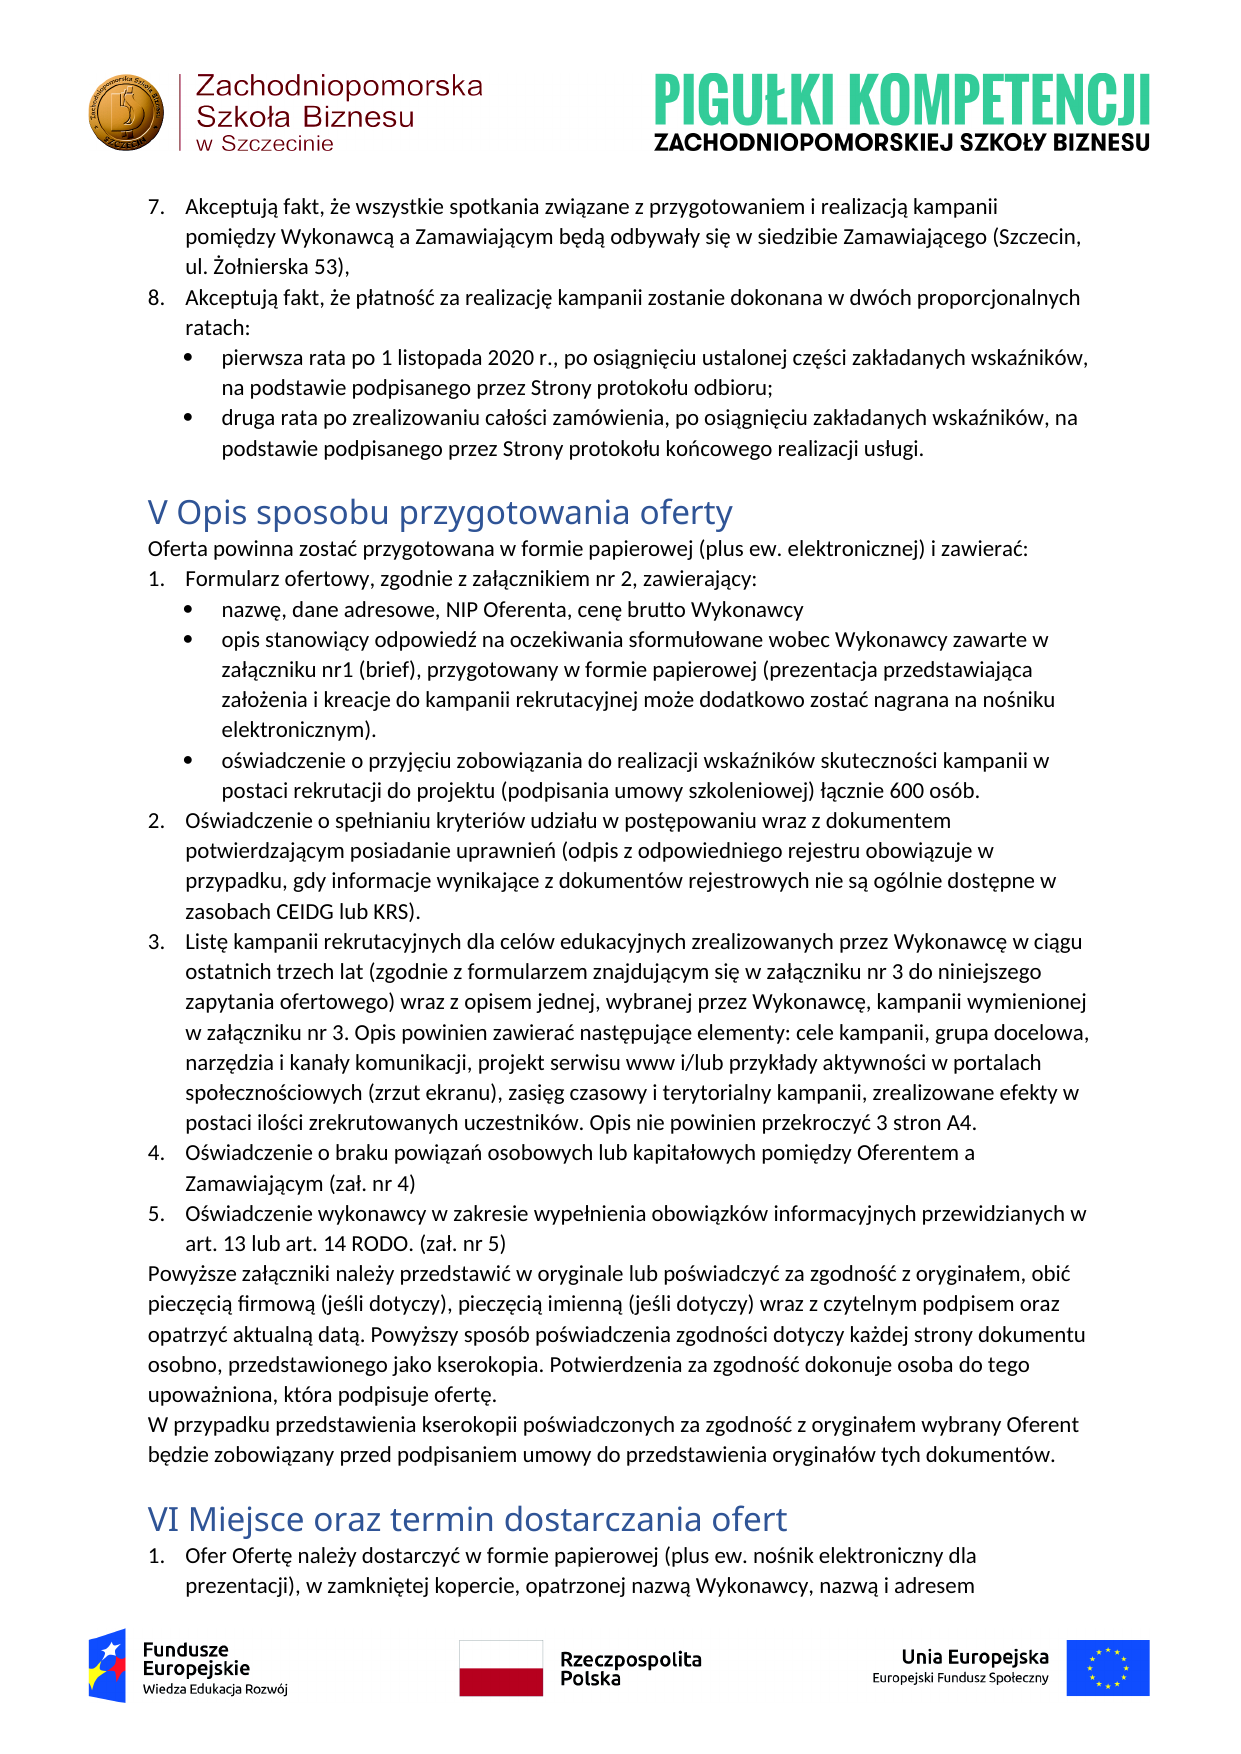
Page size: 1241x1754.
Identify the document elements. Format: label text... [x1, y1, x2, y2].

list nazwę, dane adresowe, NIP Oferenta, cenę brutto Wykonawcy [184, 595, 1093, 623]
list Oświadczenie o braku powiązań osobowych lub kapitałowych pomiędzy Oferentem a Zamawiającym (zał. nr 4) [148, 1138, 1093, 1197]
list Oświadczenie o spełnianiu kryteriów udziału w postępowaniu wraz z dokumentem potwierdzającym posiadanie uprawnień (odpis z odpowiedniego rejestru obowiązuje w przypadku, gdy informacje wynikające z dokumentów rejestrowych nie są ogólnie dostępne w zasobach CEIDG lub KRS). [148, 806, 1093, 925]
list oświadczenie o przyjęciu zobowiązania do realizacji wskaźników skuteczności kampanii w postaci rekrutacji do projektu (podpisania umowy szkoleniowej) łącznie 600 osób. [184, 746, 1093, 804]
subtitle VI Miejsce oraz termin dostarczania ofert [148, 1496, 1093, 1541]
list opis stanowiący odpowiedź na oczekiwania sformułowane wobec Wykonawcy zawarte w załączniku nr1 (brief), przygotowany w formie papierowej (prezentacja przedstawiająca założenia i kreacje do kampanii rekrutacyjnej może dodatkowo zostać nagrana na nośniku elektronicznym). [184, 625, 1093, 743]
list pierwsza rata po 1 listopada 2020 r., po osiągnięciu ustalonej części zakładanych wskaźników, na podstawie podpisanego przez Strony protokołu odbioru; [184, 343, 1093, 401]
text W przypadku przedstawienia kserokopii poświadczonych za zgodność z oryginałem wybrany Oferent będzie zobowiązany przed podpisaniem umowy do przedstawienia oryginałów tych dokumentów. [148, 1410, 1093, 1468]
subtitle V Opis sposobu przygotowania oferty [148, 489, 1093, 534]
list Listę kampanii rekrutacyjnych dla celów edukacyjnych zrealizowanych przez Wykonawcę w ciągu ostatnich trzech lat (zgodnie z formularzem znajdującym się w załączniku nr 3 do niniejszego zapytania ofertowego) wraz z opisem jednej, wybranej przez Wykonawcę, kampanii wymienionej w załączniku nr 3. Opis powinien zawierać następujące elementy: cele kampanii, grupa docelowa, narzędzia i kanały komunikacji, projekt serwisu www i/lub przykłady aktywności w portalach społecznościowych (zrzut ekranu), zasięg czasowy i terytorialny kampanii, zrealizowane efekty w postaci ilości zrekrutowanych uczestników. Opis nie powinien przekroczyć 3 stron A4. [148, 927, 1093, 1136]
list Formularz ofertowy, zgodnie z załącznikiem nr 2, zawierający: [148, 564, 1093, 592]
list Oświadczenie wykonawcy w zakresie wypełnienia obowiązków informacyjnych przewidzianych w art. 13 lub art. 14 RODO. (zał. nr 5) [148, 1199, 1093, 1257]
list Akceptują fakt, że wszystkie spotkania związane z przygotowaniem i realizacją kampanii pomiędzy Wykonawcą a Zamawiającym będą odbywały się w siedzibie Zamawiającego (Szczecin, ul. Żołnierska 53), [148, 192, 1093, 280]
list druga rata po zrealizowaniu całości zamówienia, po osiągnięciu zakładanych wskaźników, na podstawie podpisanego przez Strony protokołu końcowego realizacji usługi. [184, 403, 1093, 462]
text Powyższe załączniki należy przedstawić w oryginale lub poświadczyć za zgodność z oryginałem, obić pieczęcią firmową (jeśli dotyczy), pieczęcią imienną (jeśli dotyczy) wraz z czytelnym podpisem oraz opatrzyć aktualną datą. Powyższy sposób poświadczenia zgodności dotyczy każdej strony dokumentu osobno, przedstawionego jako kserokopia. Potwierdzenia za zgodność dokonuje osoba do tego upoważniona, która podpisuje ofertę. [148, 1259, 1093, 1408]
picture [88, 73, 1150, 151]
text Oferta powinna zostać przygotowana w formie papierowej (plus ew. elektronicznej) i zawierać: [148, 534, 1093, 562]
picture [88, 1628, 1150, 1703]
list Akceptują fakt, że płatność za realizację kampanii zostanie dokonana w dwóch proporcjonalnych ratach: [148, 283, 1093, 341]
